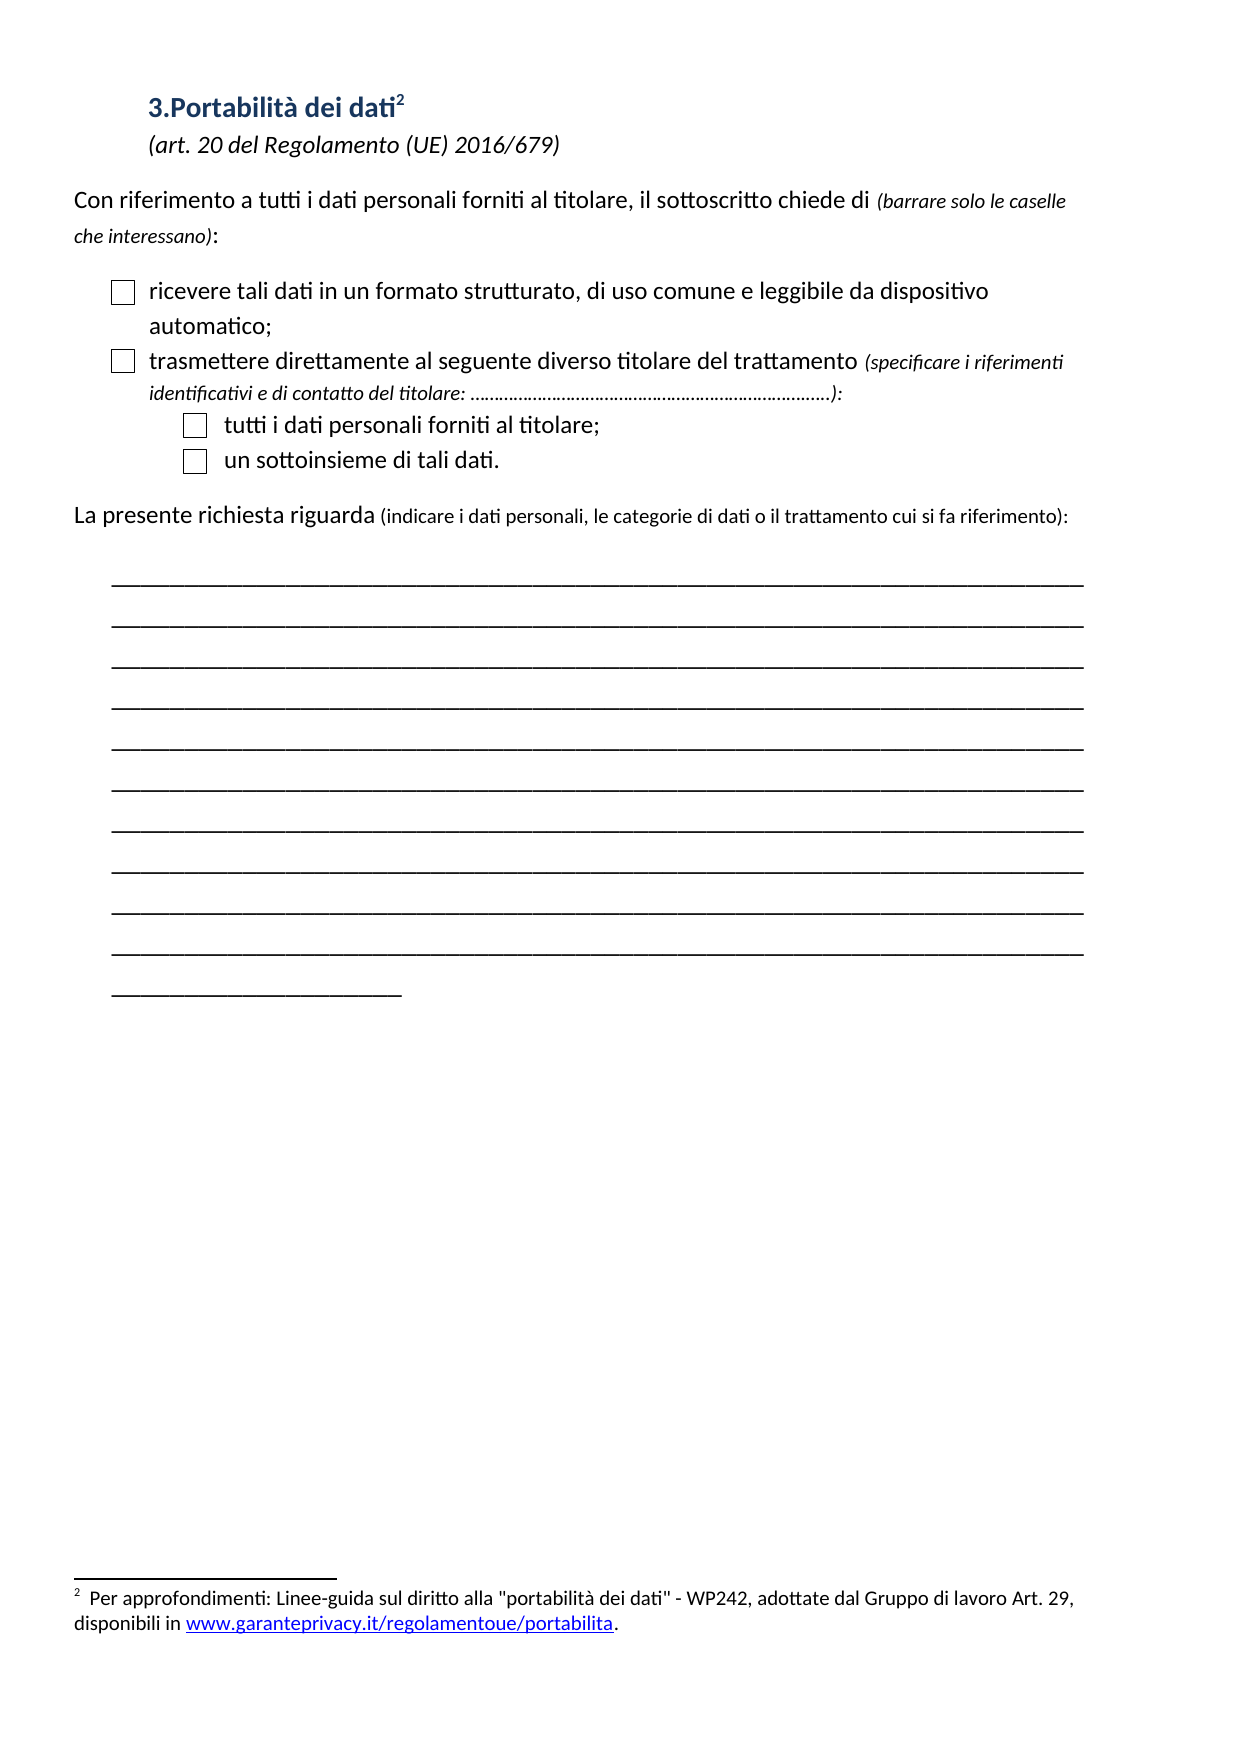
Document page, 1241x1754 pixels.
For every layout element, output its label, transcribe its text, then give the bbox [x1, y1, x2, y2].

text La presente richiesta riguarda (indicare i dati personali, le categorie di dati o il trattamento cui si fa riferimento): [74, 500, 1093, 530]
text __________________________________________________________________________________________________________________________________________________________________________________________________________________________________________________________________________________________________________________________________________________________________________________________________________________________________________________________________________________________________________________________________________________________________________________________________________________________________________________________________________________________________________________ [111, 556, 1093, 1001]
text Con riferimento a tutti i dati personali forniti al titolare, il sottoscritto chiede di (barrare solo le caselle che interessano): [74, 184, 1093, 250]
list tutti i dati personali forniti al titolare; [224, 409, 1093, 439]
text 3.Portabilità dei dati (art. 20 del Regolamento (UE) 2016/679) [148, 89, 1093, 159]
list ricevere tali dati in un formato strutturato, di uso comune e leggibile da dispositivo automatico; [149, 275, 1093, 341]
list trasmettere direttamente al seguente diverso titolare del trattamento (specificare i riferimenti identificativi e di contatto del titolare: …………………………………………………………….…..): [149, 345, 1093, 405]
list un sottoinsieme di tali dati. [224, 444, 1093, 474]
